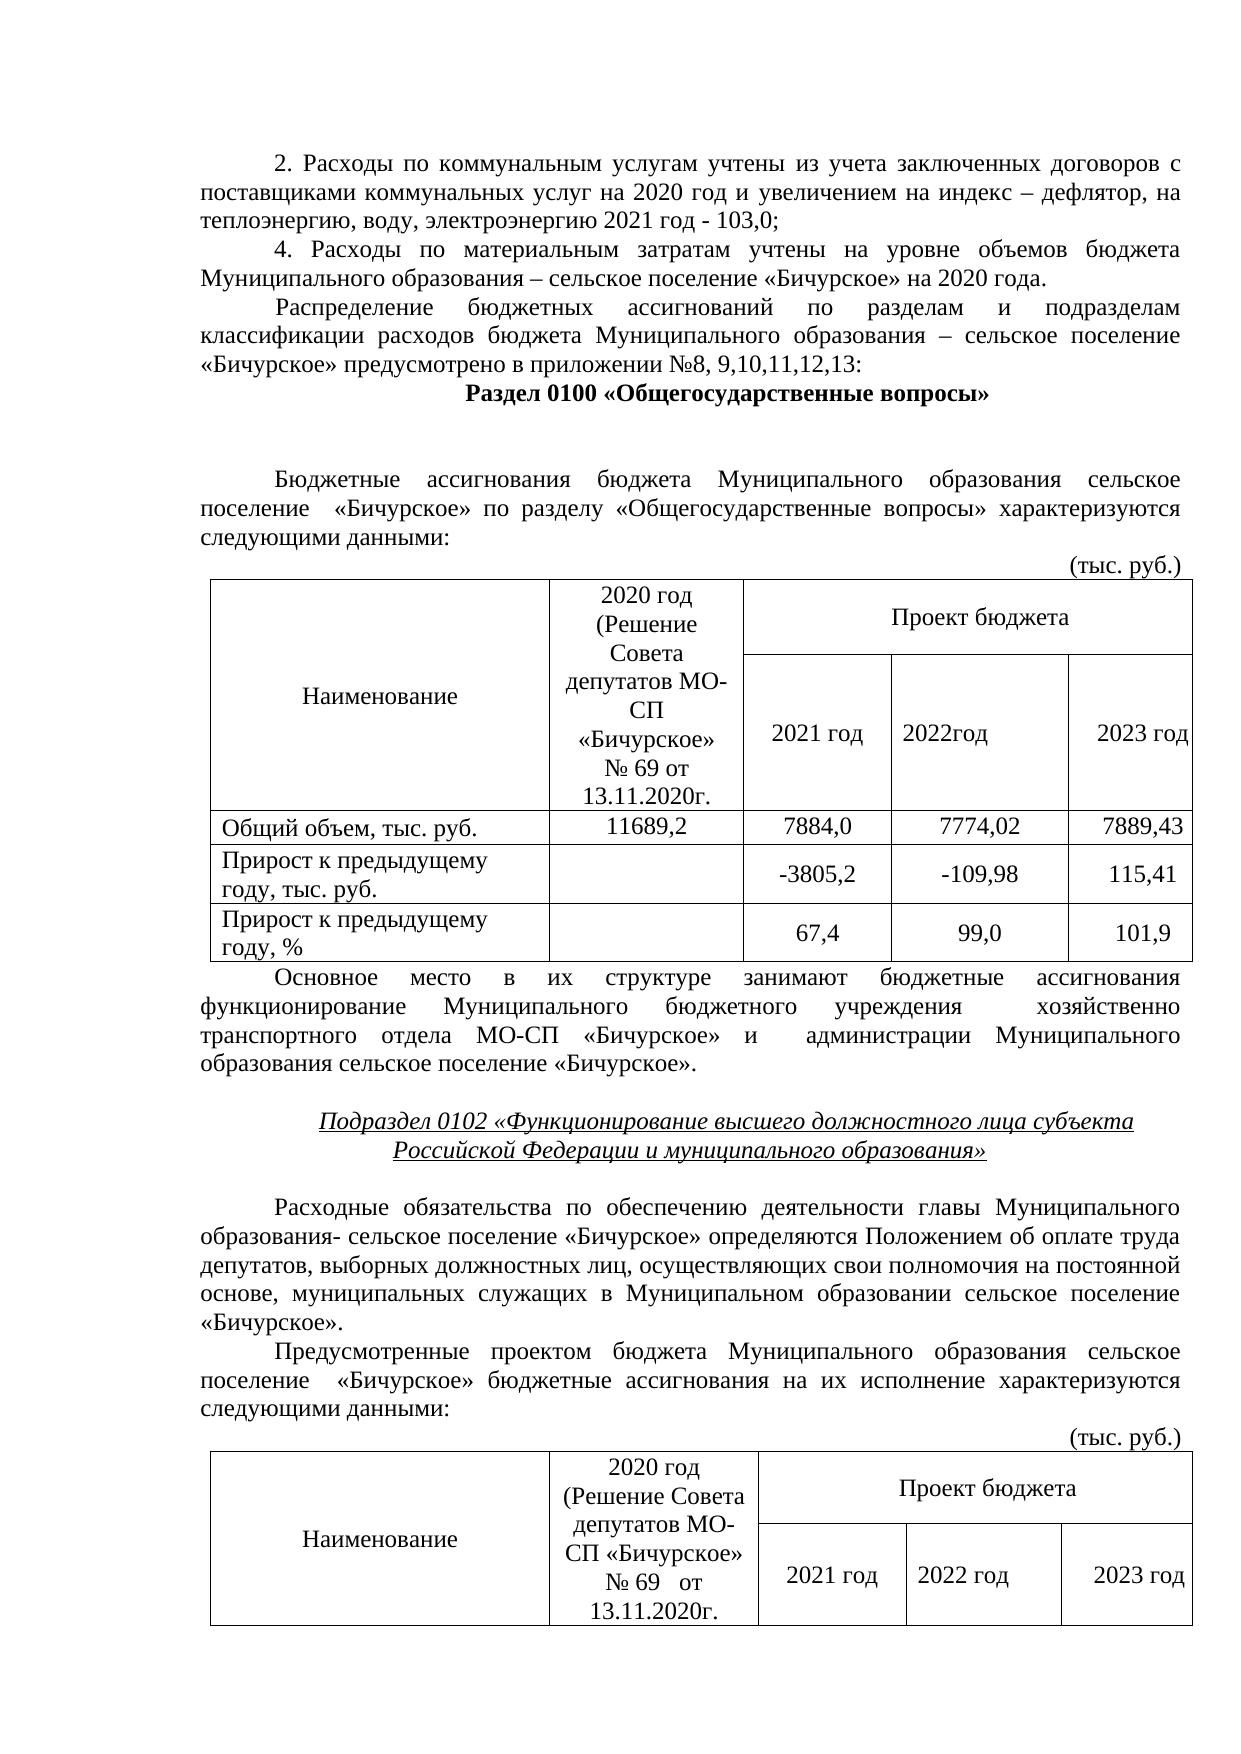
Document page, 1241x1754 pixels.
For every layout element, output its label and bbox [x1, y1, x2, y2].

table_cell [189, 118, 1192, 1626]
